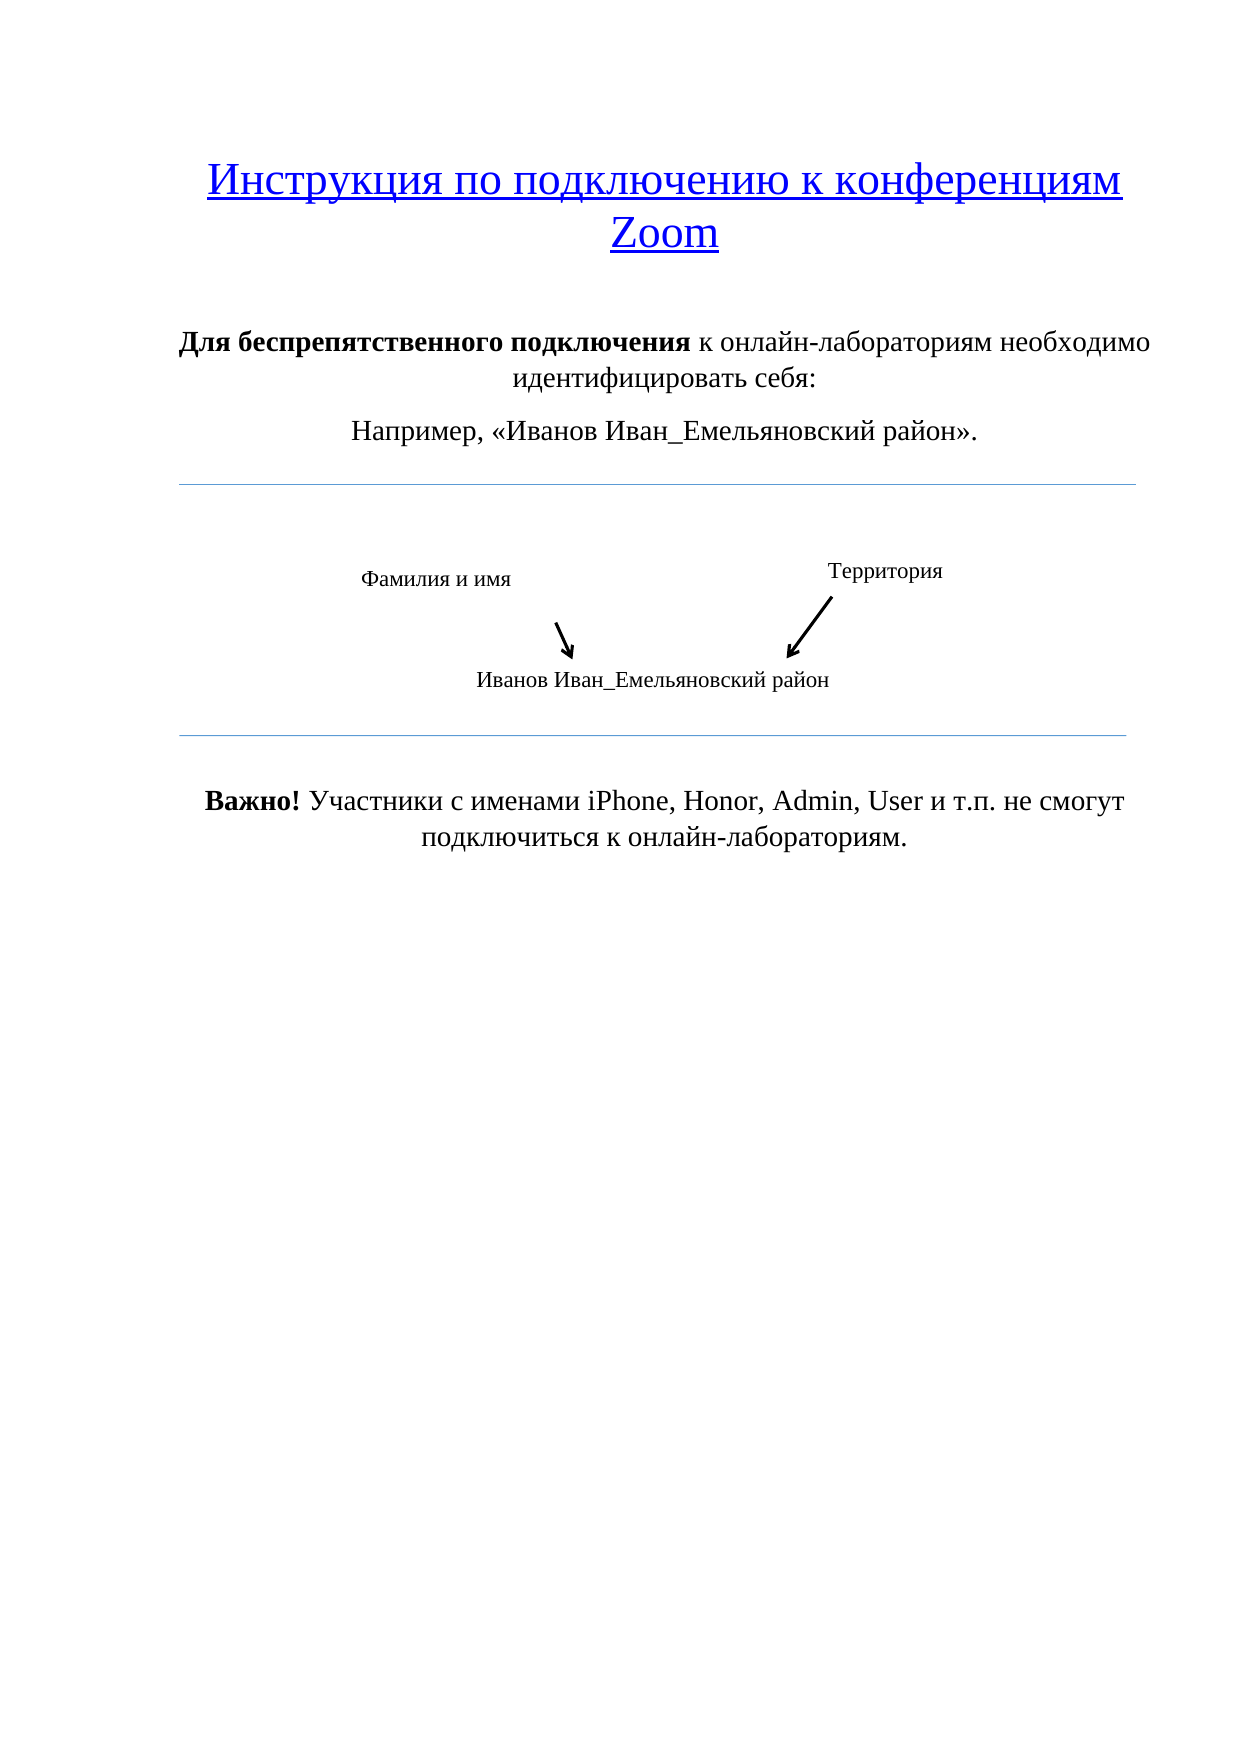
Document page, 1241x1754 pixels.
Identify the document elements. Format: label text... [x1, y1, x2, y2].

text Например, «Иванов Иван_Емельяновский район». [177, 413, 1152, 447]
text Важно! Участники с именами iPhone, Honor, Admin, User и т.п. не смогут подключиться к онлайн-лабораториям. [177, 783, 1152, 852]
text Для беспрепятственного подключения к онлайн-лабораториям необходимо идентифицировать себя: [177, 324, 1152, 394]
text Инструкция по подключению к конференциям Zoom [177, 152, 1152, 257]
